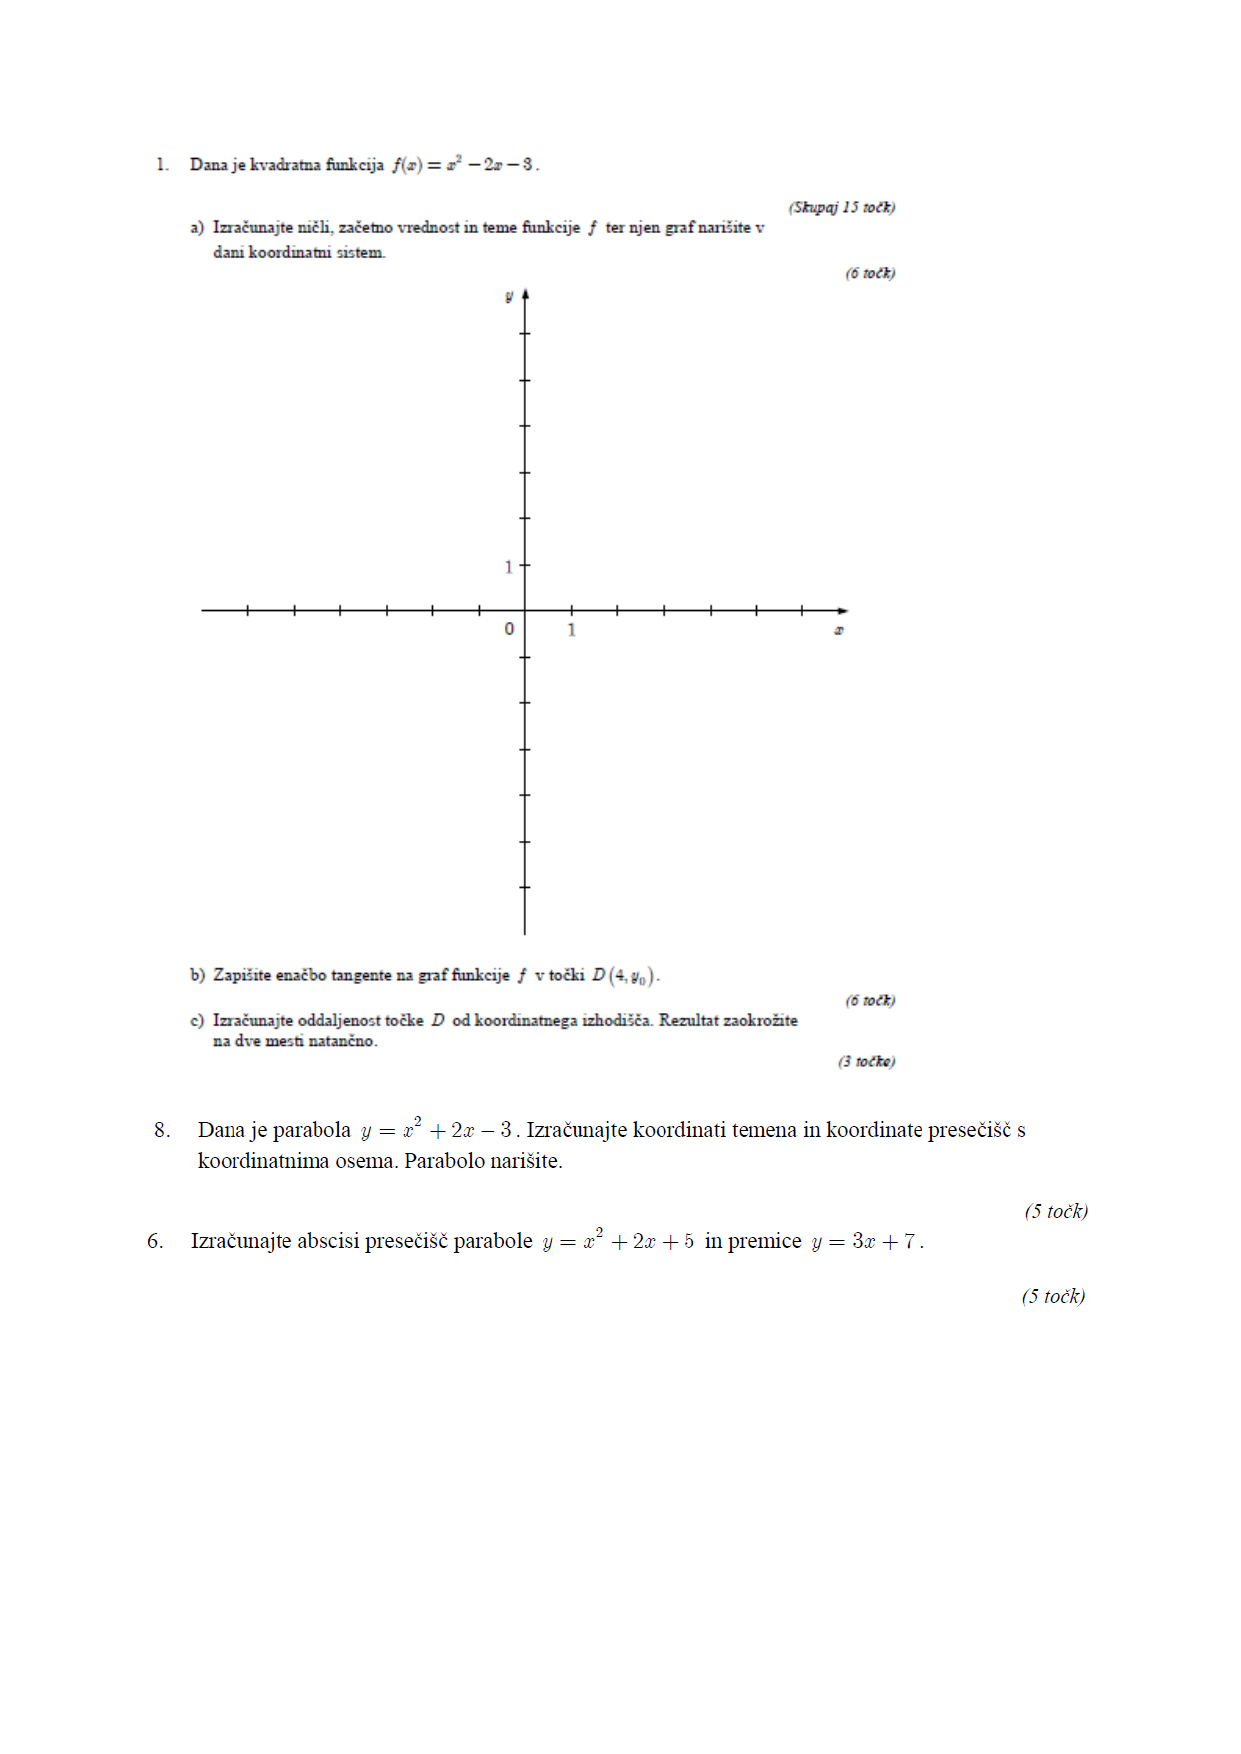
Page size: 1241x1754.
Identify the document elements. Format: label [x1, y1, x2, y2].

picture [147, 147, 922, 1084]
